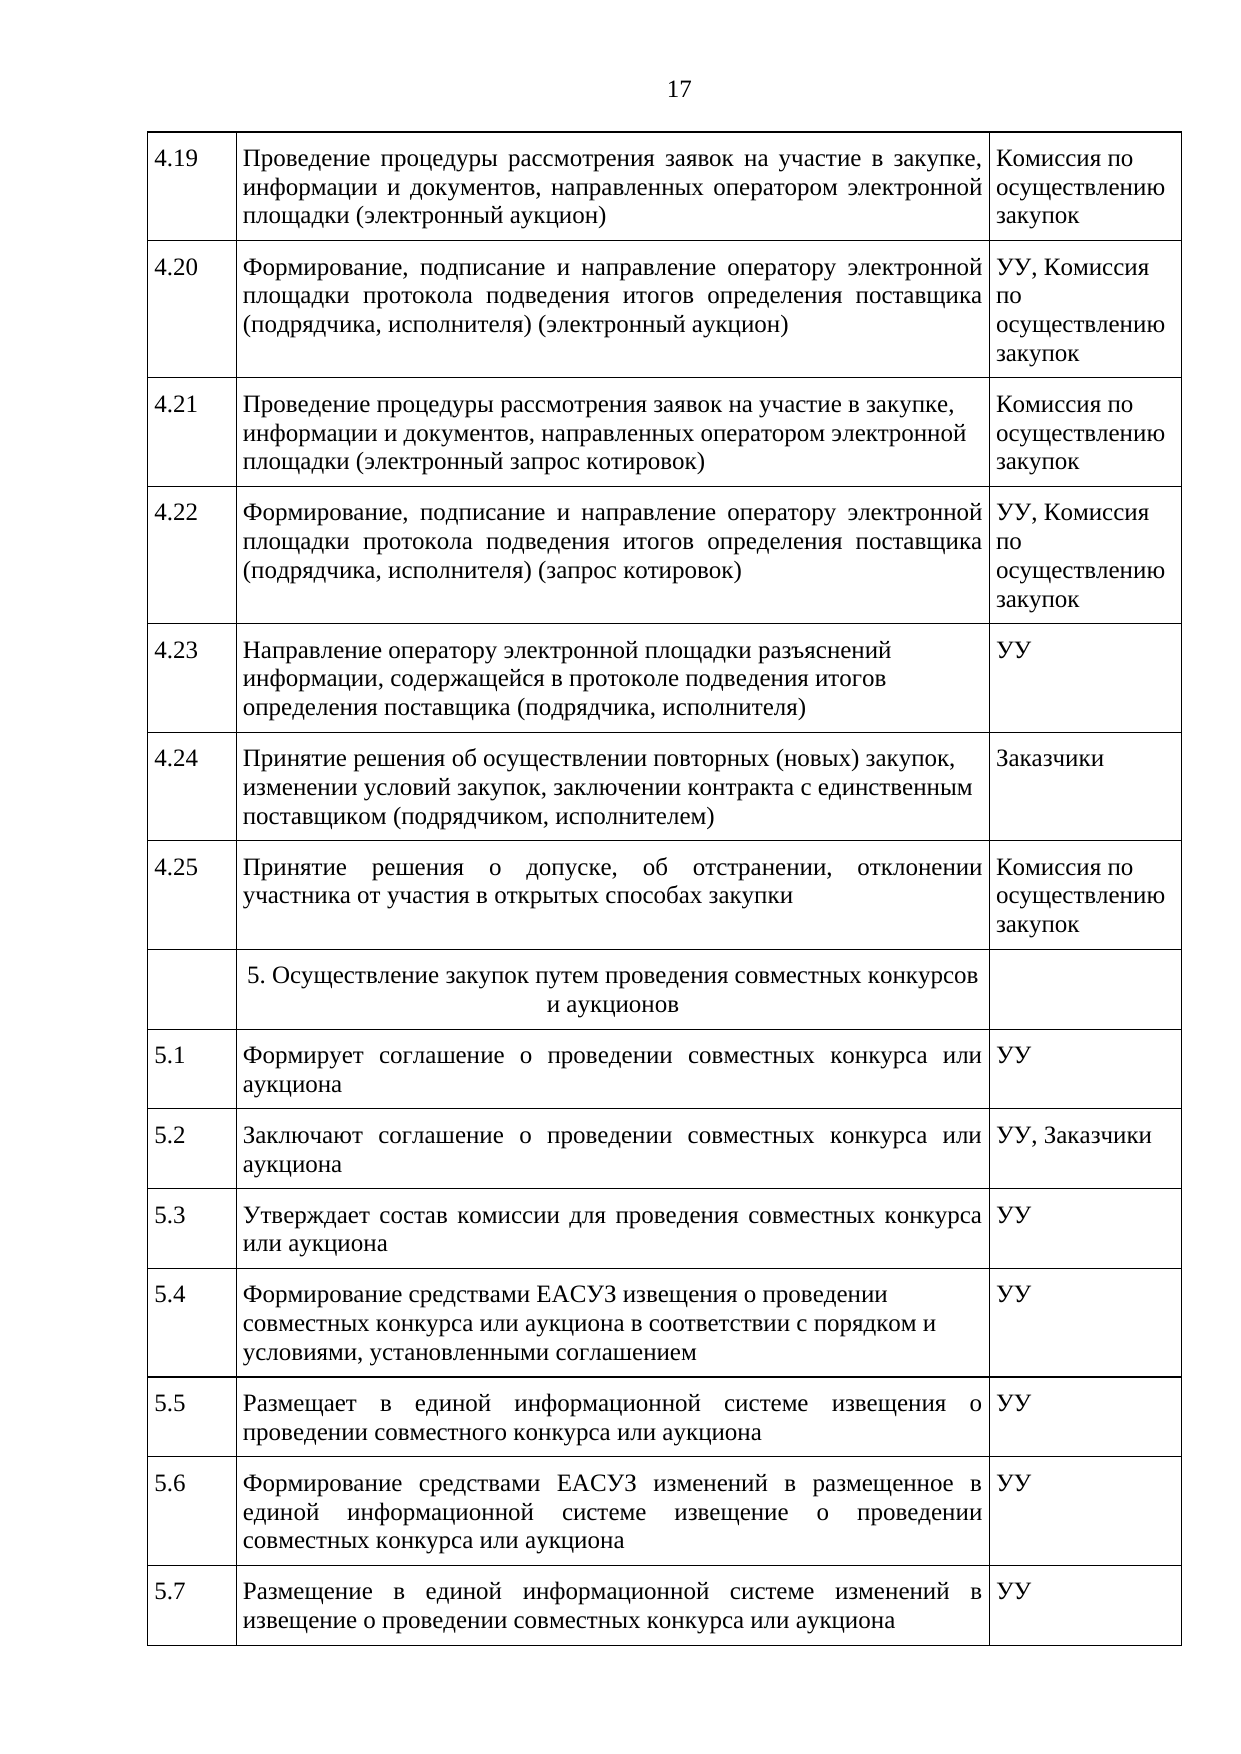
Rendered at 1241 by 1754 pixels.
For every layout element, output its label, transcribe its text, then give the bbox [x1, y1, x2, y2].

table_cell 4.23 [148, 624, 236, 732]
table_cell [990, 950, 1181, 1028]
table_cell УУ [990, 1030, 1181, 1108]
table_cell Формирует соглашение о проведении совместных конкурса или аукциона [237, 1030, 989, 1108]
table_cell 5.3 [148, 1189, 236, 1268]
table_cell Заказчики [990, 733, 1181, 840]
table_cell 5.4 [148, 1269, 236, 1376]
table_cell УУ, Комиссия по осуществлению закупок [990, 241, 1181, 377]
table_cell Комиссия по осуществлению закупок [990, 841, 1181, 949]
table_cell Размещение в единой информационной системе изменений в извещение о проведении совместных конкурса или аукциона [237, 1566, 989, 1644]
table_cell 5.6 [148, 1457, 236, 1565]
table_cell 5.2 [148, 1109, 236, 1188]
table_cell УУ [990, 1566, 1181, 1644]
table_cell УУ, Заказчики [990, 1109, 1181, 1188]
table_cell Формирование средствами ЕАСУЗ извещения о проведении совместных конкурса или аукциона в соответствии с порядком и условиями, установленными соглашением [237, 1269, 989, 1376]
table_cell Формирование, подписание и направление оператору электронной площадки протокола подведения итогов определения поставщика (подрядчика, исполнителя) (запрос котировок) [237, 487, 989, 623]
table_cell УУ [990, 1269, 1181, 1376]
table_cell УУ, Комиссия по осуществлению закупок [990, 487, 1181, 623]
table_cell Направление оператору электронной площадки разъяснений информации, содержащейся в протоколе подведения итогов определения поставщика (подрядчика, исполнителя) [237, 624, 989, 732]
table_cell УУ [990, 1457, 1181, 1565]
table_cell Проведение процедуры рассмотрения заявок на участие в закупке, информации и документов, направленных оператором электронной площадки (электронный запрос котировок) [237, 378, 989, 486]
table_cell Принятие решения об осуществлении повторных (новых) закупок, изменении условий закупок, заключении контракта с единственным поставщиком (подрядчиком, исполнителем) [237, 733, 989, 840]
table_cell 4.25 [148, 841, 236, 949]
table_cell 4.24 [148, 733, 236, 840]
table_cell Комиссия по осуществлению закупок [990, 378, 1181, 486]
table_cell 4.19 [148, 133, 236, 240]
table_cell Заключают соглашение о проведении совместных конкурса или аукциона [237, 1109, 989, 1188]
table_cell 4.21 [148, 378, 236, 486]
table_cell Принятие решения о допуске, об отстранении, отклонении участника от участия в открытых способах закупки [237, 841, 989, 949]
table_cell УУ [990, 624, 1181, 732]
table_cell Формирование средствами ЕАСУЗ изменений в размещенное в единой информационной системе извещение о проведении совместных конкурса или аукциона [237, 1457, 989, 1565]
table_cell 4.22 [148, 487, 236, 623]
table_cell Размещает в единой информационной системе извещения о проведении совместного конкурса или аукциона [237, 1378, 989, 1456]
table_cell УУ [990, 1378, 1181, 1456]
table_cell Проведение процедуры рассмотрения заявок на участие в закупке, информации и документов, направленных оператором электронной площадки (электронный аукцион) [237, 133, 989, 240]
table_cell Формирование, подписание и направление оператору электронной площадки протокола подведения итогов определения поставщика (подрядчика, исполнителя) (электронный аукцион) [237, 241, 989, 377]
table_cell 5.1 [148, 1030, 236, 1108]
table_cell 5. Осуществление закупок путем проведения совместных конкурсов и аукционов [237, 950, 989, 1028]
table_cell УУ [990, 1189, 1181, 1268]
table_cell 5.5 [148, 1378, 236, 1456]
table_cell Комиссия по осуществлению закупок [990, 133, 1181, 240]
table_cell Утверждает состав комиссии для проведения совместных конкурса или аукциона [237, 1189, 989, 1268]
table_cell 5.7 [148, 1566, 236, 1644]
table_cell [148, 950, 236, 1028]
table_cell 4.20 [148, 241, 236, 377]
